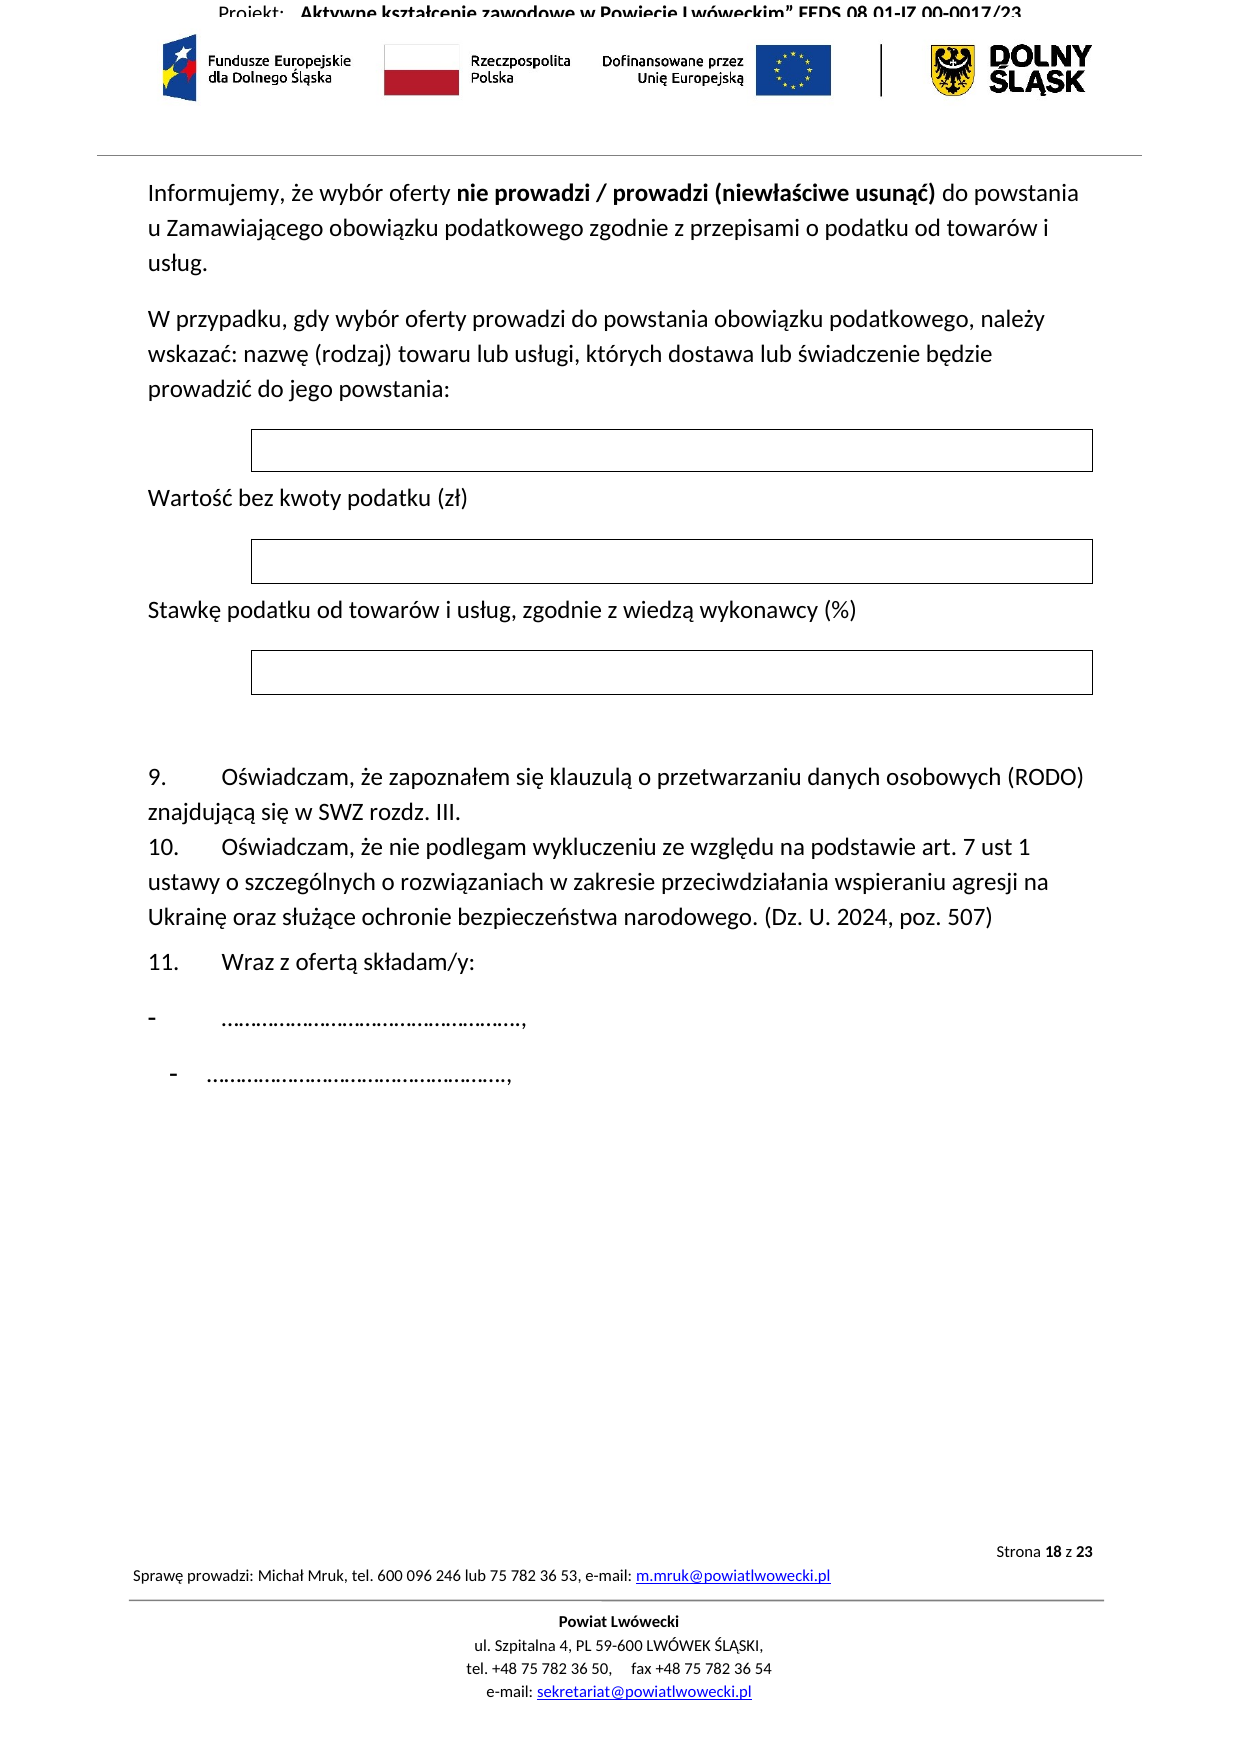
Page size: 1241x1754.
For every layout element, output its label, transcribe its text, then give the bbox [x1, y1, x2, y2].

list ……………………………………………., [148, 1002, 1093, 1033]
list Oświadczam, że zapoznałem się klauzulą o przetwarzaniu danych osobowych (RODO) znajdującą się w SWZ rozdz. III. [148, 761, 1093, 826]
text Wartość bez kwoty podatku (zł) [148, 483, 1093, 513]
list Oświadczam, że nie podlegam wykluczeniu ze względu na podstawie art. 7 ust 1 ustawy o szczególnych o rozwiązaniach w zakresie przeciwdziałania wspieraniu agresji na Ukrainę oraz służące ochronie bezpieczeństwa narodowego. (Dz. U. 2024, poz. 507) [148, 831, 1093, 931]
table_header [252, 430, 1092, 471]
text Informujemy, że wybór oferty nie prowadzi / prowadzi (niewłaściwe usunąć) do powstania u Zamawiającego obowiązku podatkowego zgodnie z przepisami o podatku od towarów i usług. [148, 177, 1093, 278]
table_header [252, 540, 1092, 583]
text W przypadku, gdy wybór oferty prowadzi do powstania obowiązku podatkowego, należy wskazać: nazwę (rodzaj) towaru lub usługi, których dostawa lub świadczenie będzie prowadzić do jego powstania: [148, 303, 1093, 403]
list ……………………………………………., [169, 1058, 1093, 1088]
list Wraz z ofertą składam/y: [148, 946, 1093, 977]
table_header [252, 651, 1092, 694]
picture [146, 17, 1092, 118]
text Stawkę podatku od towarów i usług, zgodnie z wiedzą wykonawcy (%) [148, 594, 1093, 625]
